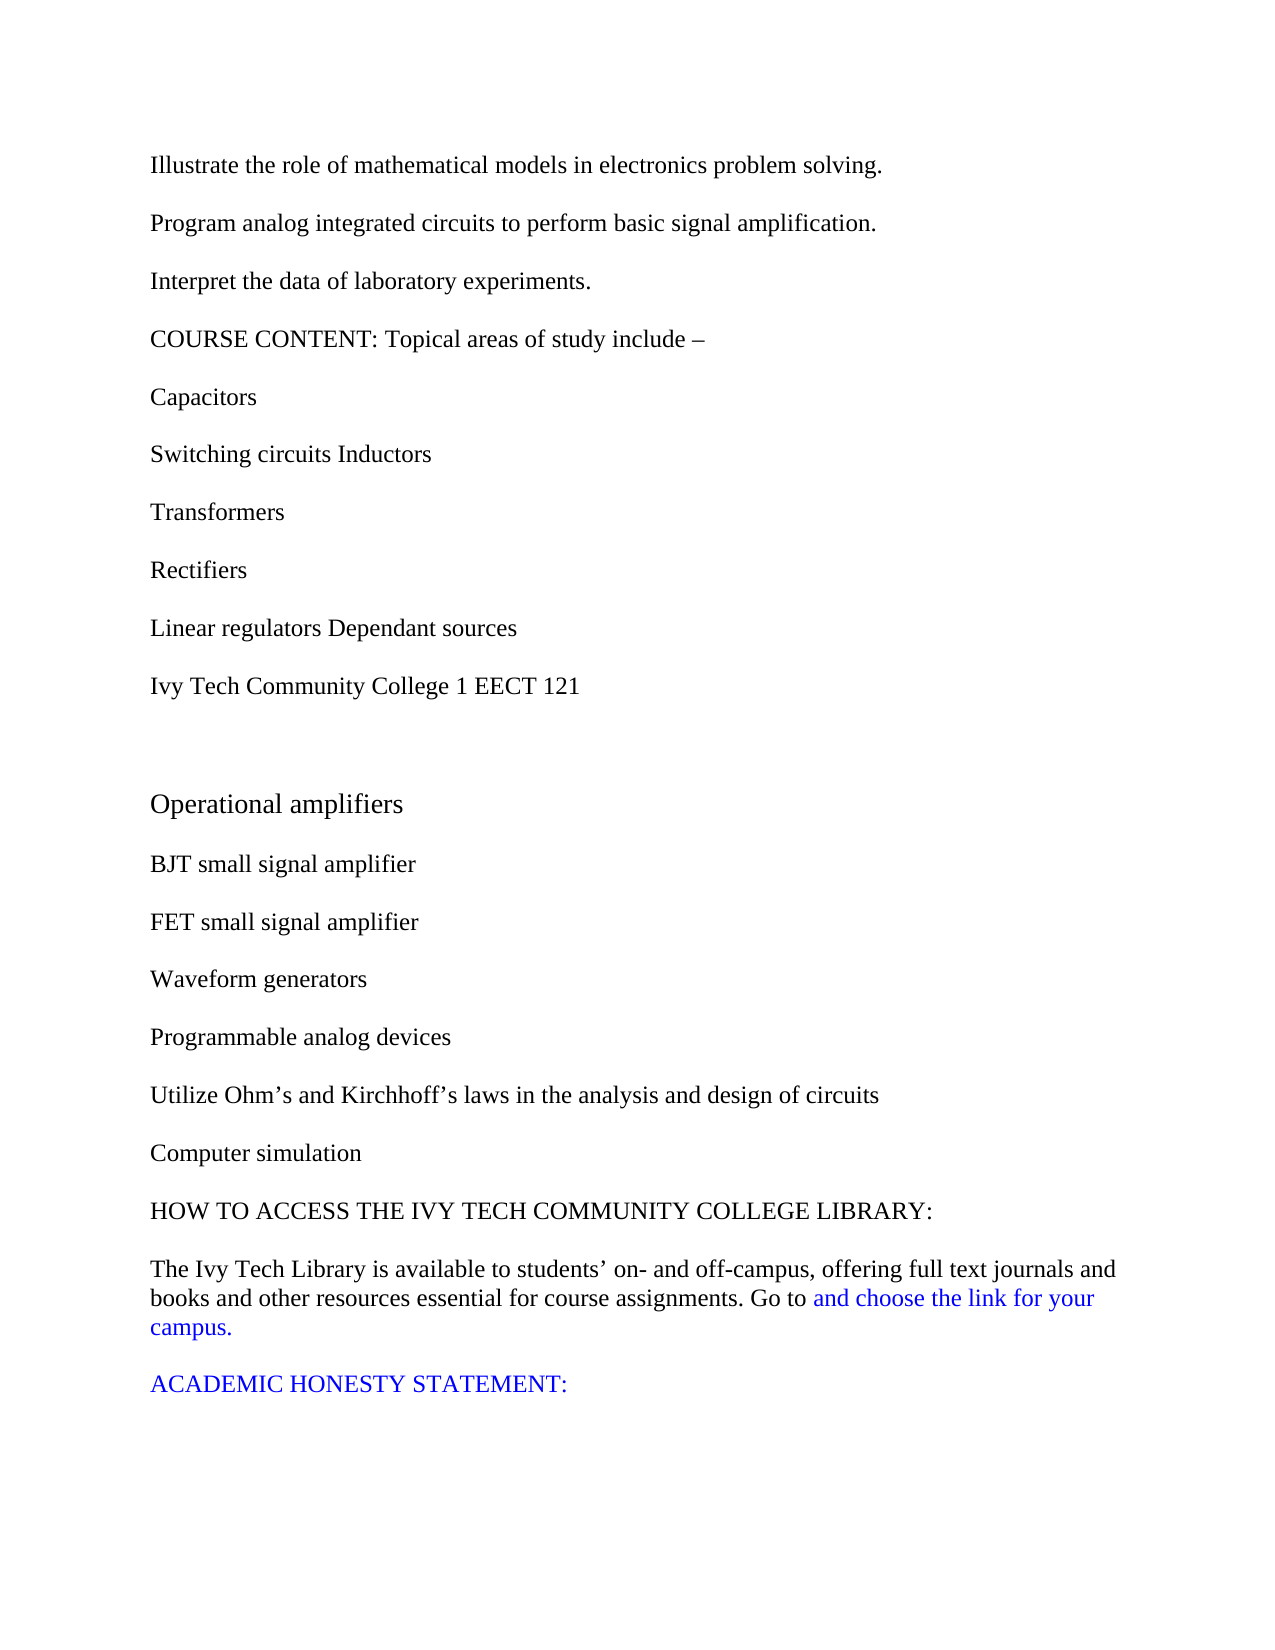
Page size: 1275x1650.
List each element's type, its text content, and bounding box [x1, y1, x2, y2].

text Ivy Tech Community College 1 EECT 121 [150, 671, 1125, 700]
text Linear regulators Dependant sources [150, 613, 1125, 642]
text Illustrate the role of mathematical models in electronics problem solving. [150, 150, 1125, 179]
text COURSE CONTENT: Topical areas of study include – [150, 324, 1125, 352]
text Utilize Ohm’s and Kirchhoff’s laws in the analysis and design of circuits [150, 1080, 1125, 1109]
text Capacitors [150, 382, 1125, 410]
text Interpret the data of laboratory experiments. [150, 266, 1125, 294]
text HOW TO ACCESS THE IVY TECH COMMUNITY COLLEGE LIBRARY: [150, 1196, 1125, 1225]
text ACADEMIC HONESTY STATEMENT: [150, 1369, 1125, 1398]
text Rectifiers [150, 555, 1125, 584]
text Programmable analog devices [150, 1022, 1125, 1051]
text Switching circuits Inductors [150, 439, 1125, 468]
text Program analog integrated circuits to perform basic signal amplification. [150, 208, 1125, 237]
text The Ivy Tech Library is available to students’ on- and off-campus, offering full text journals and books and other resources essential for course assignments. Go to and choose the link for your campus. [150, 1254, 1125, 1340]
text BJT small signal amplifier [150, 849, 1125, 877]
text Transformers [150, 497, 1125, 526]
text Computer simulation [150, 1138, 1125, 1167]
text Waveform generators [150, 964, 1125, 993]
text Operational amplifiers [150, 787, 1125, 819]
text FET small signal amplifier [150, 907, 1125, 935]
